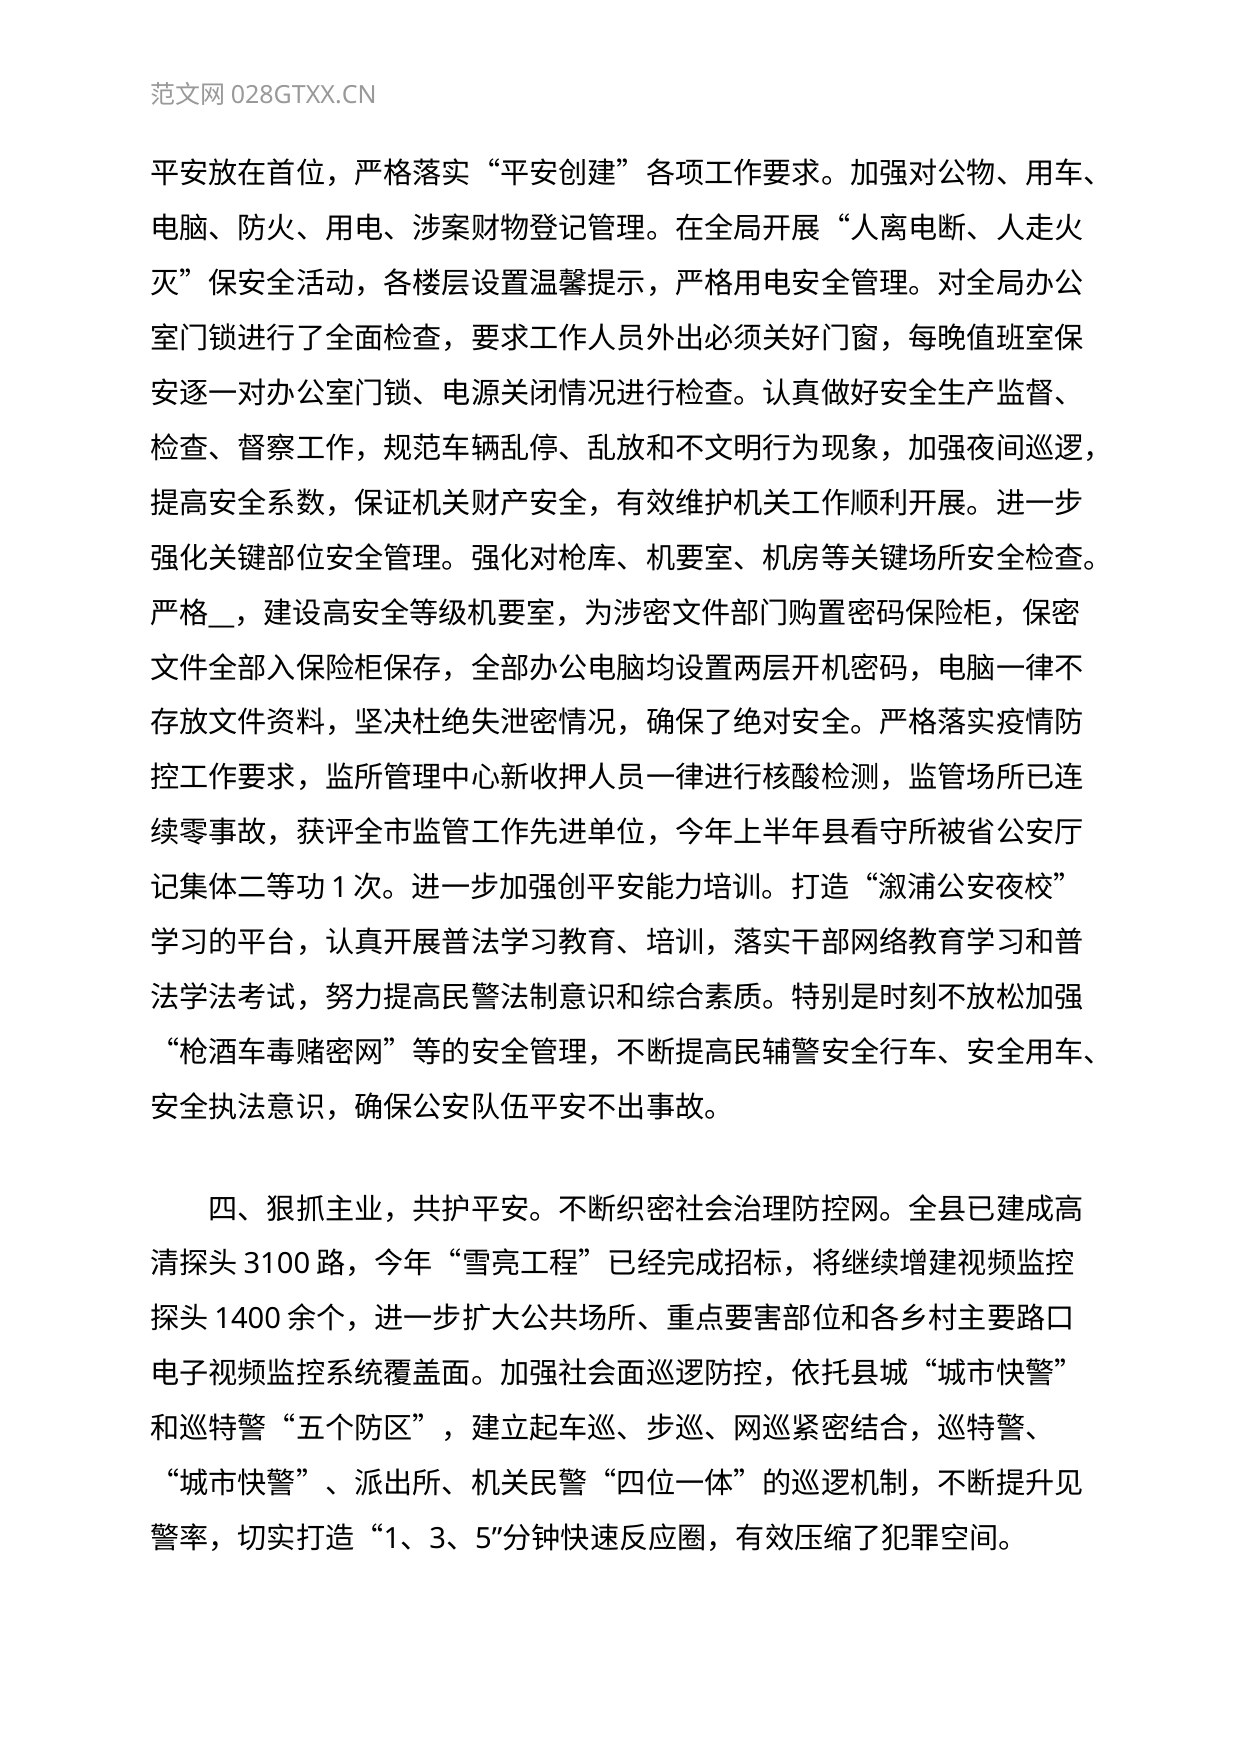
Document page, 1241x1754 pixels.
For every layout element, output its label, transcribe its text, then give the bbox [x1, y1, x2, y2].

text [150, 150, 1090, 1126]
text 四、狠抓主业，共护平安。不断织密社会治理防控网。全县已建成高清探头3100路，今年“雪亮工程”已经完成招标，将继续增建视频监控探头1400余个，进一步扩大公共场所、重点要害部位和各乡村主要路口电子视频监控系统覆盖面。加强社会面巡逻防控，依托县城“城市快警”和巡特警“五个防区”，建立起车巡、步巡、网巡紧密结合，巡特警、“城市快警”、派出所、机关民警“四位一体”的巡逻机制，不断提升见警率，切实打造“1、3、5”分钟快速反应圈，有效压缩了犯罪空间。 [150, 1185, 1090, 1557]
